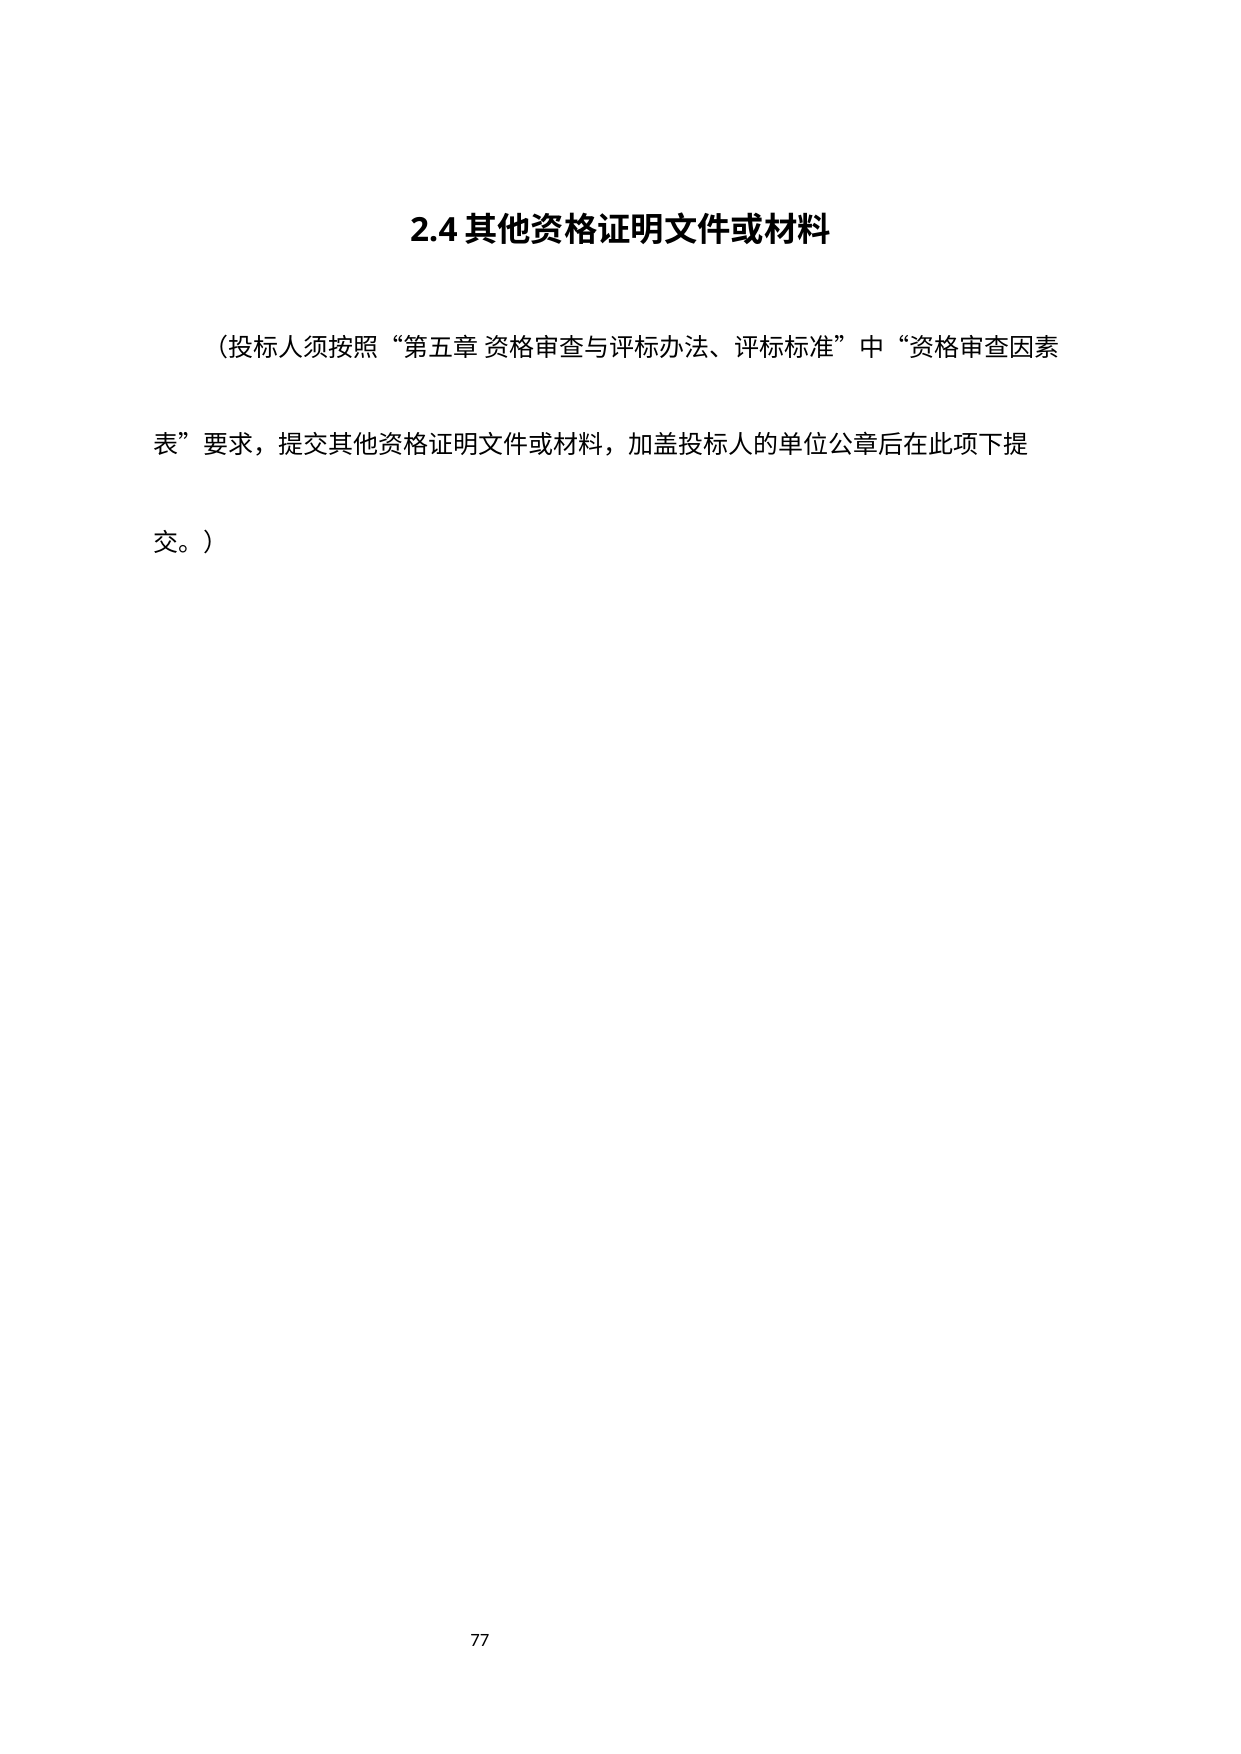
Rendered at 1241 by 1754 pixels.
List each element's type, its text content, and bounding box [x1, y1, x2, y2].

text （投标人须按照“第五章 资格审查与评标办法、评标标准”中“资格审查因素表”要求，提交其他资格证明文件或材料，加盖投标人的单位公章后在此项下提交。） [153, 313, 1087, 573]
text 2.4其他资格证明文件或材料 [153, 194, 1087, 259]
